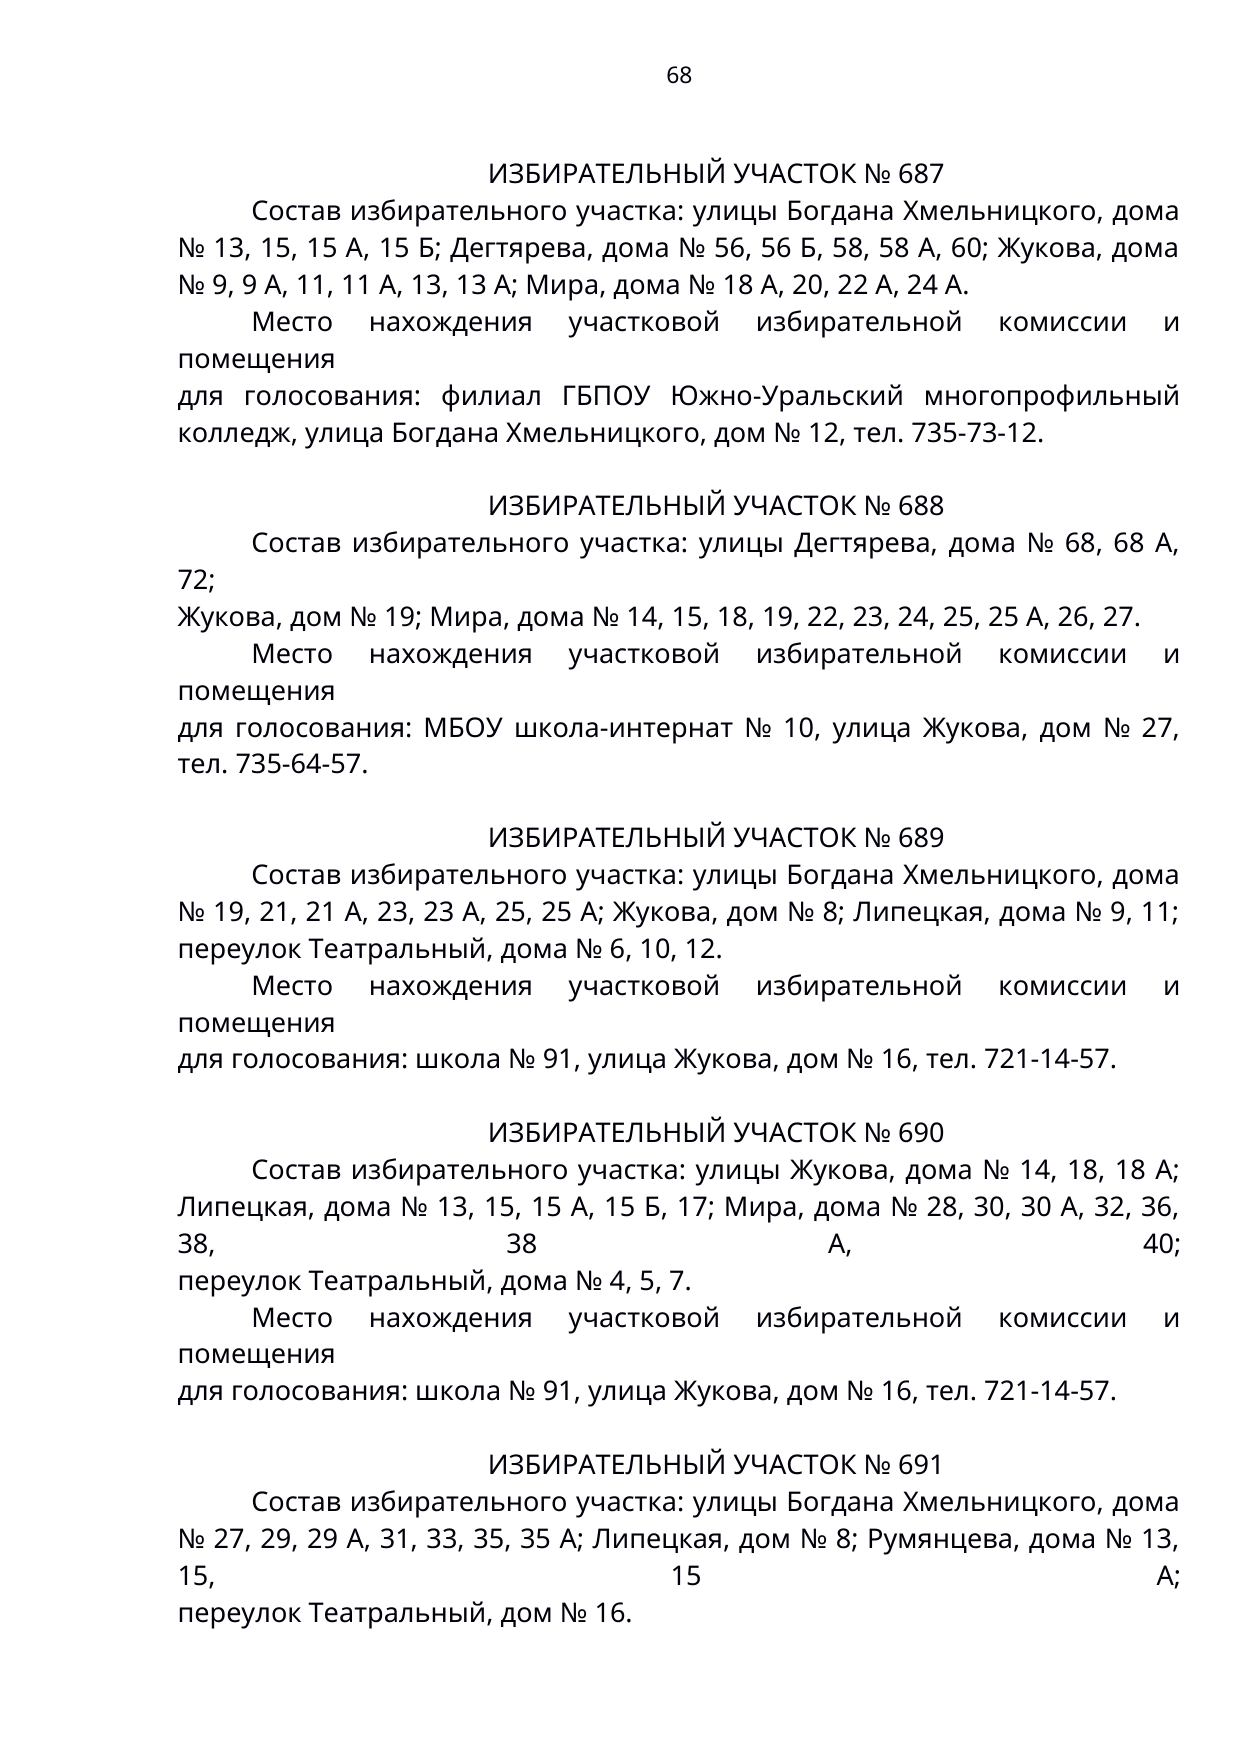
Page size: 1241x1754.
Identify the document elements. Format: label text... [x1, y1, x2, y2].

text Место нахождения участковой избирательной комиссии и помещения для голосования: филиал ГБПОУ Южно-Уральский многопрофильный колледж, улица Богдана Хмельницкого, дом № 12, тел. 735-73-12. [177, 302, 1181, 450]
text Место нахождения участковой избирательной комиссии и помещения для голосования: МБОУ школа-интернат № 10, улица Жукова, дом № 27, тел. 735-64-57. [177, 634, 1181, 782]
text ИЗБИРАТЕЛЬНЫЙ УЧАСТОК № 691 [177, 1446, 1181, 1482]
text ИЗБИРАТЕЛЬНЫЙ УЧАСТОК № 688 [177, 487, 1181, 524]
text Место нахождения участковой избирательной комиссии и помещения для голосования: школа № 91, улица Жукова, дом № 16, тел. 721-14-57. [177, 1298, 1181, 1409]
text Состав избирательного участка: улицы Дегтярева, дома № 68, 68 А, 72; Жукова, дом № 19; Мира, дома № 14, 15, 18, 19, 22, 23, 24, 25, 25 А, 26, 27. [177, 524, 1181, 634]
text Место нахождения участковой избирательной комиссии и помещения для голосования: школа № 91, улица Жукова, дом № 16, тел. 721-14-57. [177, 966, 1181, 1077]
text ИЗБИРАТЕЛЬНЫЙ УЧАСТОК № 690 [177, 1114, 1181, 1151]
text Состав избирательного участка: улицы Жукова, дома № 14, 18, 18 А; Липецкая, дома № 13, 15, 15 А, 15 Б, 17; Мира, дома № 28, 30, 30 А, 32, 36, 38, 38 А, 40; переулок Театральный, дома № 4, 5, 7. [177, 1151, 1181, 1298]
text ИЗБИРАТЕЛЬНЫЙ УЧАСТОК № 687 [177, 155, 1181, 192]
text Состав избирательного участка: улицы Богдана Хмельницкого, дома № 27, 29, 29 А, 31, 33, 35, 35 А; Липецкая, дом № 8; Румянцева, дома № 13, 15, 15 А; переулок Театральный, дом № 16. [177, 1482, 1181, 1630]
text Состав избирательного участка: улицы Богдана Хмельницкого, дома № 19, 21, 21 А, 23, 23 А, 25, 25 А; Жукова, дом № 8; Липецкая, дома № 9, 11; переулок Театральный, дома № 6, 10, 12. [177, 856, 1181, 966]
text ИЗБИРАТЕЛЬНЫЙ УЧАСТОК № 689 [177, 819, 1181, 856]
text Состав избирательного участка: улицы Богдана Хмельницкого, дома № 13, 15, 15 А, 15 Б; Дегтярева, дома № 56, 56 Б, 58, 58 А, 60; Жукова, дома № 9, 9 А, 11, 11 А, 13, 13 А; Мира, дома № 18 А, 20, 22 А, 24 А. [177, 192, 1181, 302]
